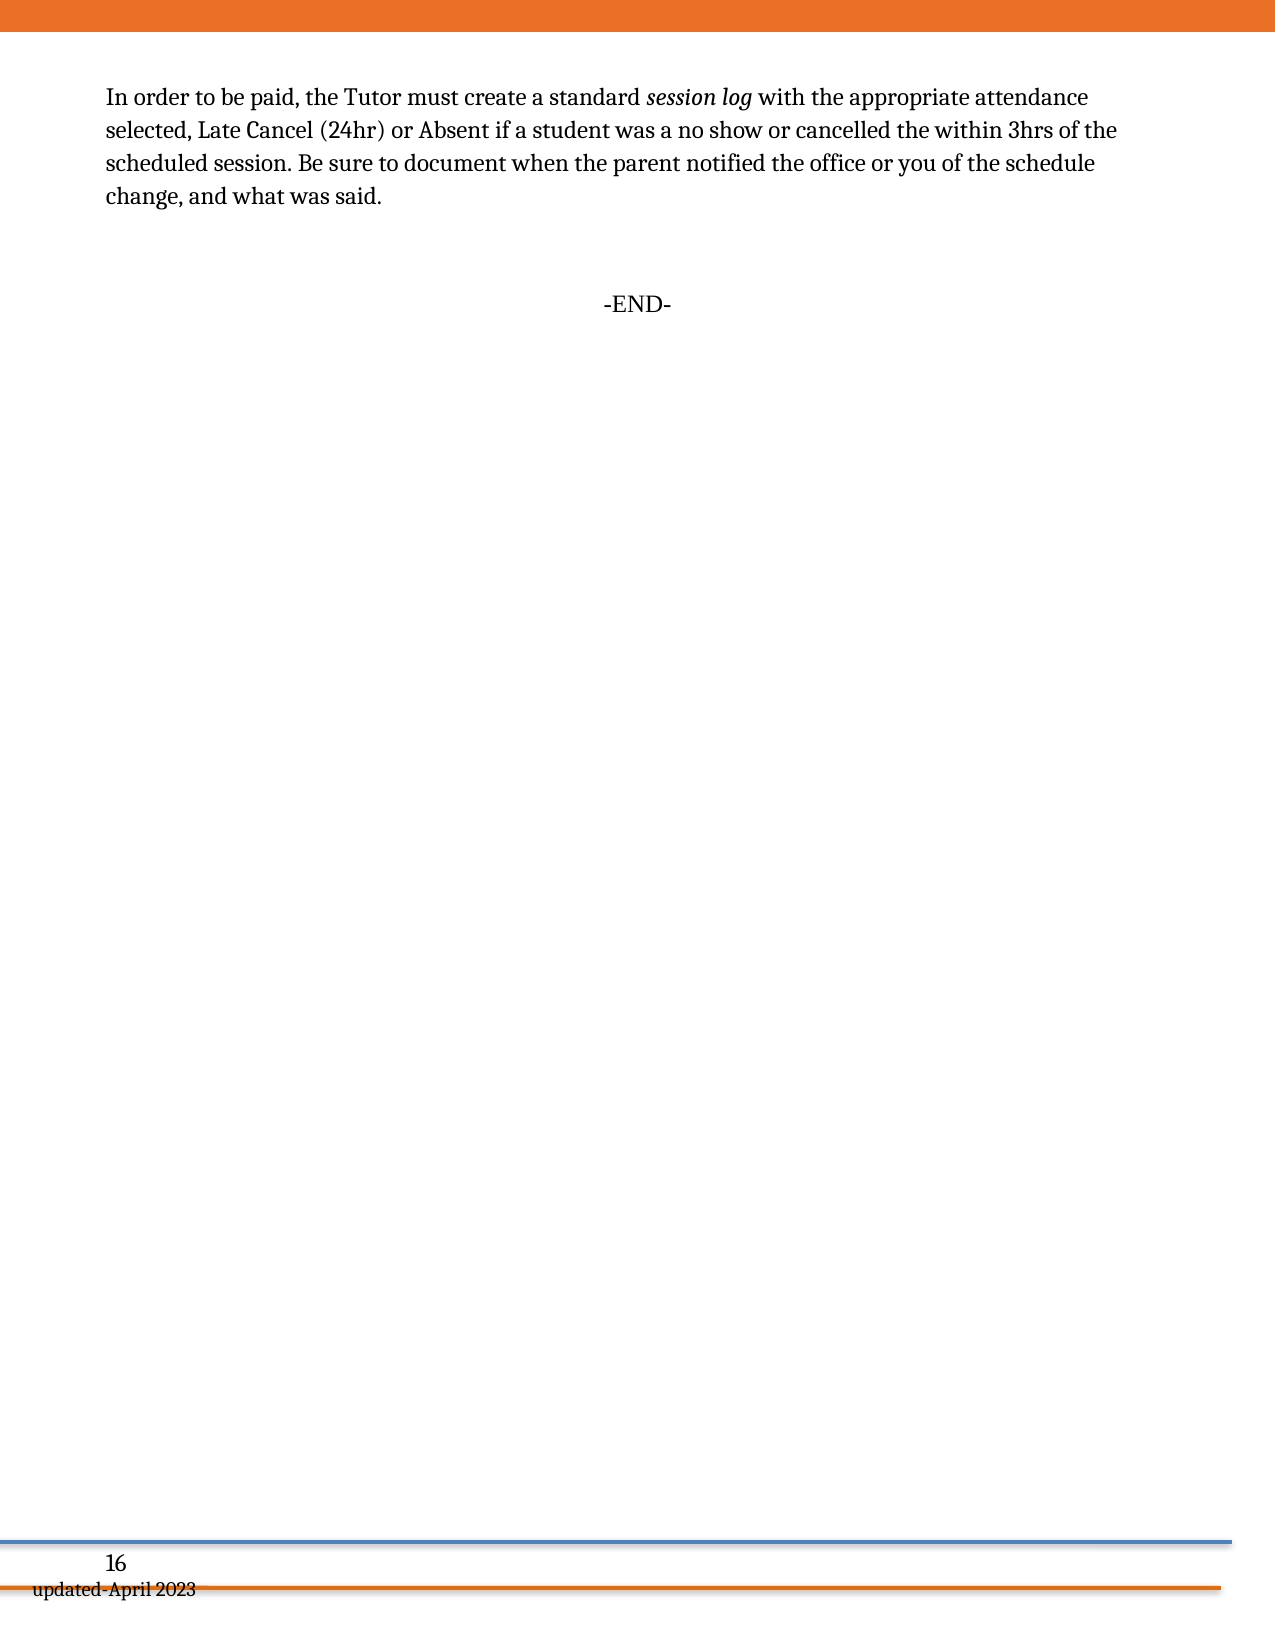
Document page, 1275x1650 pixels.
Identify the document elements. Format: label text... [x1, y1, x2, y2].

text -END- [106, 289, 1169, 318]
text In order to be paid, the Tutor must create a standard session log with the appropriate attendance selected, Late Cancel (24hr) or Absent if a student was a no show or cancelled the within 3hrs of the scheduled session. Be sure to document when the parent notified the office or you of the schedule change, and what was said. [106, 83, 1169, 211]
picture [0, 0, 1275, 32]
